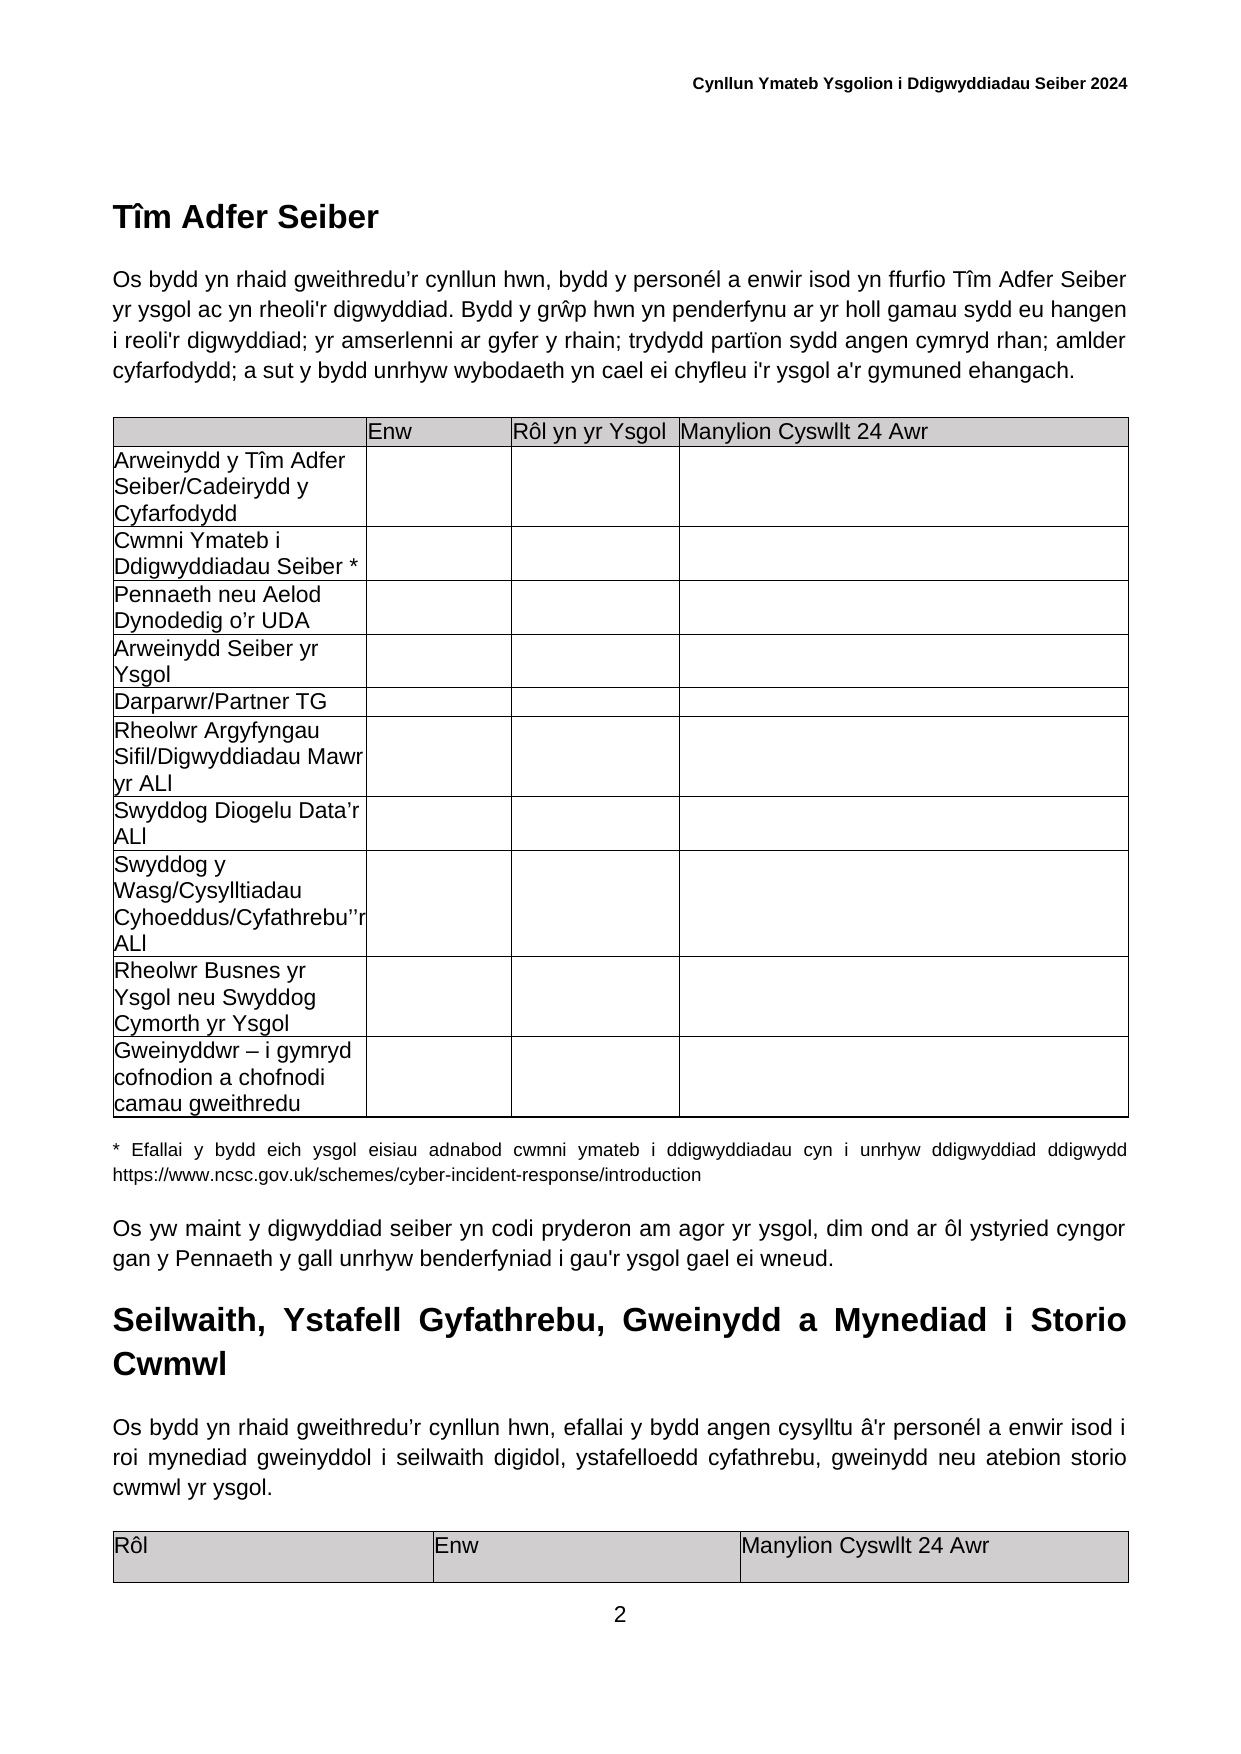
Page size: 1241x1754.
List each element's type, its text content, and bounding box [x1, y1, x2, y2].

table_cell [367, 447, 511, 526]
table_cell [367, 717, 511, 796]
table_cell Swyddog y Wasg/Cysylltiadau Cyhoeddus/Cyfathrebu’’r ALl [114, 851, 366, 956]
table_header Rôl yn yr Ysgol [512, 418, 679, 446]
table_cell Cwmni Ymateb i Ddigwyddiadau Seiber * [114, 527, 366, 580]
table_cell [367, 581, 511, 633]
table_cell [680, 851, 1128, 956]
subtitle Tîm Adfer Seiber [112, 197, 1128, 235]
table_header Enw [367, 418, 511, 446]
table_cell Pennaeth neu Aelod Dynodedig o’r UDA [114, 581, 366, 633]
text * Efallai y bydd eich ysgol eisiau adnabod cwmni ymateb i ddigwyddiadau cyn i unrhyw ddigwyddiad ddigwydd https://www.ncsc.gov.uk/schemes/cyber-incident-response/introduction [112, 1139, 1128, 1185]
table_cell [367, 851, 511, 956]
table_cell [367, 688, 511, 716]
table_cell [680, 527, 1128, 580]
table_cell [512, 688, 679, 716]
table_cell [680, 688, 1128, 716]
table_header Rôl [114, 1532, 433, 1582]
table_cell [367, 1037, 511, 1116]
table_cell Darparwr/Partner TG [114, 688, 366, 716]
table_header Manylion Cyswllt 24 Awr [741, 1532, 1128, 1582]
table_cell Swyddog Diogelu Data’r ALl [114, 797, 366, 850]
table_cell [512, 527, 679, 580]
text Os yw maint y digwyddiad seiber yn codi pryderon am agor yr ysgol, dim ond ar ôl ystyried cyngor gan y Pennaeth y gall unrhyw benderfyniad i gau'r ysgol gael ei wneud. [112, 1215, 1128, 1271]
table_cell Arweinydd Seiber yr Ysgol [114, 635, 366, 687]
text Os bydd yn rhaid gweithredu’r cynllun hwn, efallai y bydd angen cysylltu â'r personél a enwir isod i roi mynediad gweinyddol i seilwaith digidol, ystafelloedd cyfathrebu, gweinydd neu atebion storio cwmwl yr ysgol. [112, 1414, 1128, 1500]
table_cell [680, 581, 1128, 633]
table_cell [680, 717, 1128, 796]
table_cell [680, 957, 1128, 1036]
table_cell [680, 447, 1128, 526]
text Os bydd yn rhaid gweithredu’r cynllun hwn, bydd y personél a enwir isod yn ffurfio Tîm Adfer Seiber yr ysgol ac yn rheoli'r digwyddiad. Bydd y grŵp hwn yn penderfynu ar yr holl gamau sydd eu hangen i reoli'r digwyddiad; yr amserlenni ar gyfer y rhain; trydydd partïon sydd angen cymryd rhan; amlder cyfarfodydd; a sut y bydd unrhyw wybodaeth yn cael ei chyfleu i'r ysgol a'r gymuned ehangach. [112, 266, 1128, 383]
table_cell [680, 797, 1128, 850]
table_cell [512, 635, 679, 687]
table_cell Gweinyddwr – i gymryd cofnodion a chofnodi camau gweithredu [114, 1037, 366, 1116]
subtitle Seilwaith, Ystafell Gyfathrebu, Gweinydd a Mynediad i Storio Cwmwl [112, 1300, 1128, 1383]
table_header Enw [434, 1532, 740, 1582]
table_cell Rheolwr Busnes yr Ysgol neu Swyddog Cymorth yr Ysgol [114, 957, 366, 1036]
table_header [114, 418, 366, 446]
table_cell [680, 1037, 1128, 1116]
table_cell [367, 635, 511, 687]
table_cell [680, 635, 1128, 687]
table_cell [512, 447, 679, 526]
table_cell [512, 851, 679, 956]
table_cell [367, 797, 511, 850]
table_cell [367, 527, 511, 580]
table_cell [512, 581, 679, 633]
table_cell [512, 1037, 679, 1116]
table_cell [512, 717, 679, 796]
table_cell Rheolwr Argyfyngau Sifil/Digwyddiadau Mawr yr ALl [114, 717, 366, 796]
table_cell Arweinydd y Tîm Adfer Seiber/Cadeirydd y Cyfarfodydd [114, 447, 366, 526]
table_header Manylion Cyswllt 24 Awr [680, 418, 1128, 446]
table_cell [512, 957, 679, 1036]
table_cell [367, 957, 511, 1036]
table_cell [512, 797, 679, 850]
